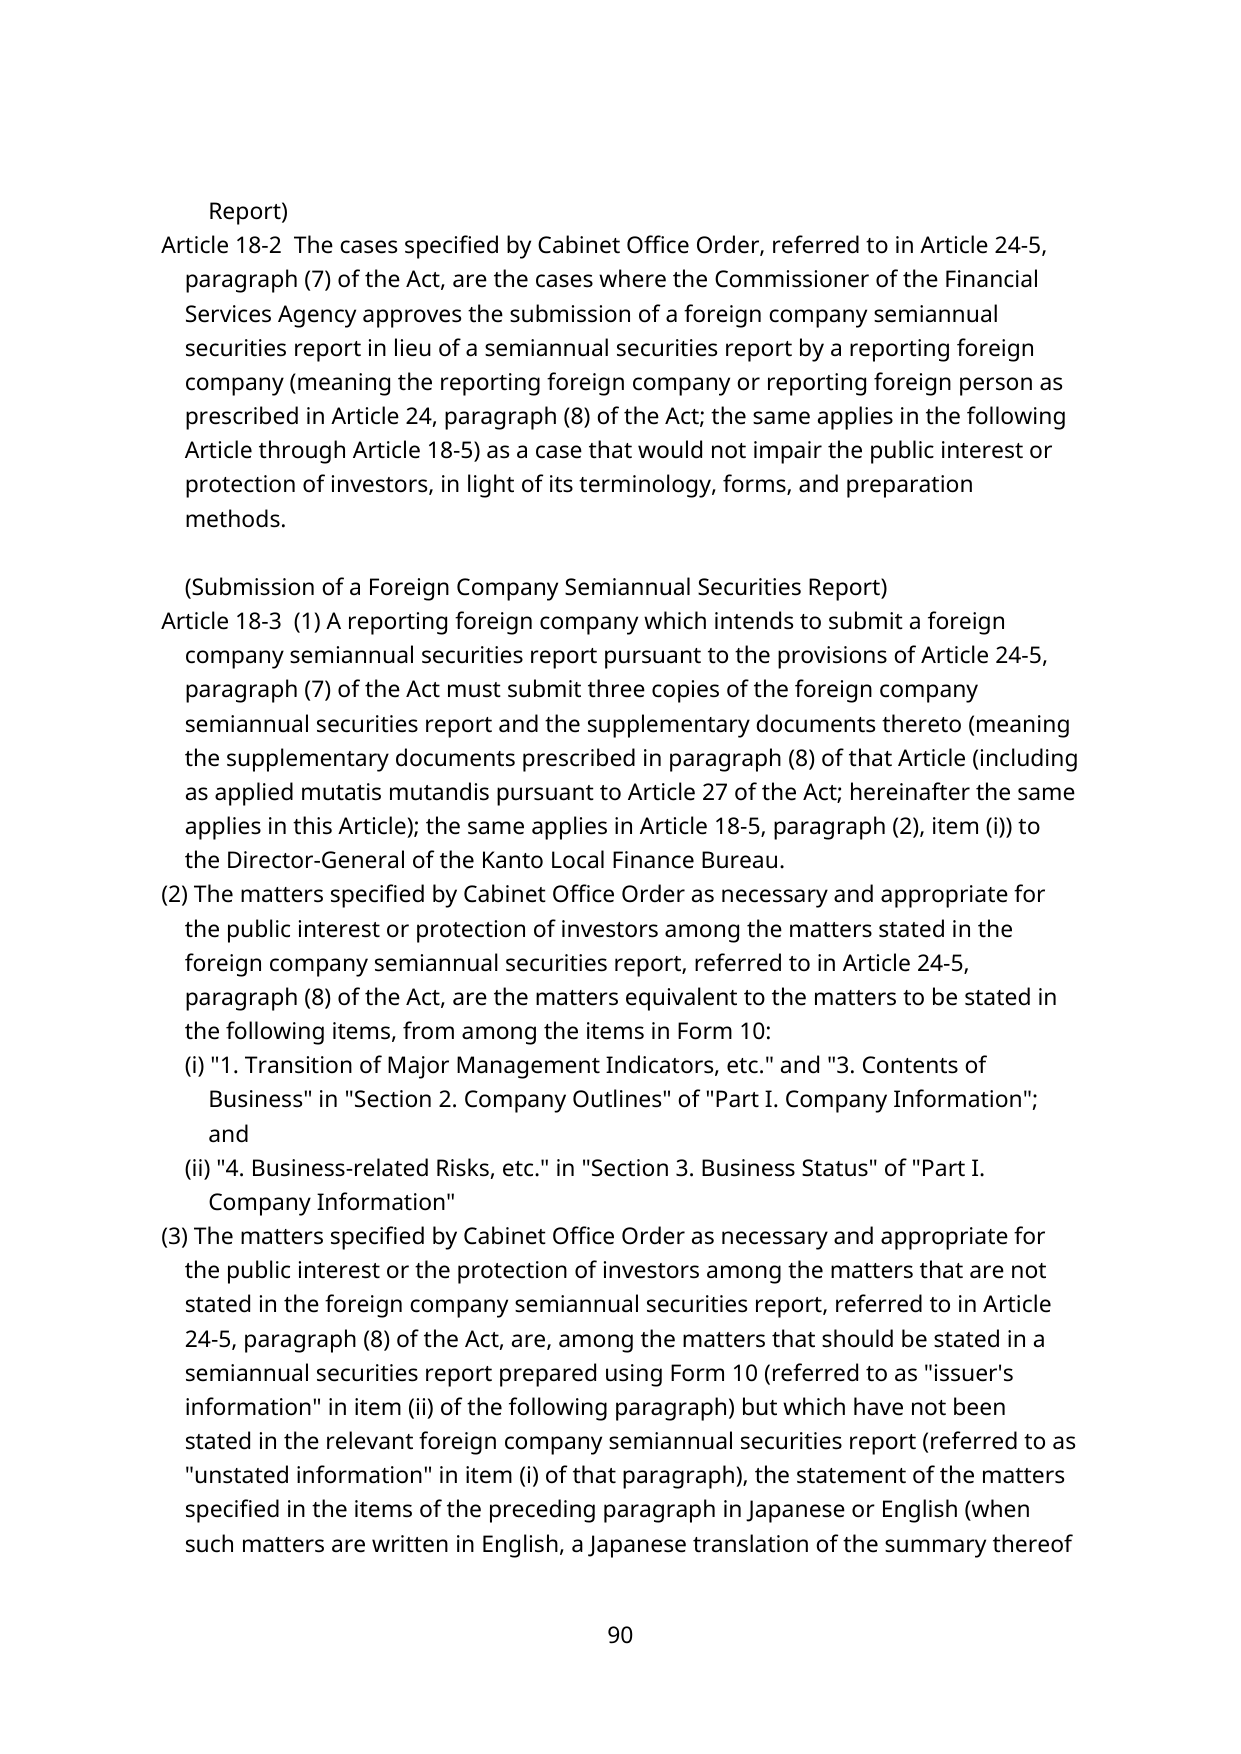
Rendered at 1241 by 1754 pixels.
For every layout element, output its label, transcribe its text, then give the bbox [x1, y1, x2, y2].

text Article 18-2 The cases specified by Cabinet Office Order, referred to in Article 24-5, paragraph (7) of the Act, are the cases where the Commissioner of the Financial Services Agency approves the submission of a foreign company semiannual securities report in lieu of a semiannual securities report by a reporting foreign company (meaning the reporting foreign company or reporting foreign person as prescribed in Article 24, paragraph (8) of the Act; the same applies in the following Article through Article 18-5) as a case that would not impair the public interest or protection of investors, in light of its terminology, forms, and preparation methods. [161, 228, 1079, 535]
text (i) "1. Transition of Major Management Indicators, etc." and "3. Contents of Business" in "Section 2. Company Outlines" of "Part I. Company Information"; and [184, 1048, 1079, 1150]
text (2) The matters specified by Cabinet Office Order as necessary and appropriate for the public interest or protection of investors among the matters stated in the foreign company semiannual securities report, referred to in Article 24-5, paragraph (8) of the Act, are the matters equivalent to the matters to be stated in the following items, from among the items in Form 10: [161, 877, 1079, 1048]
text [161, 1219, 1079, 1560]
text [184, 194, 1079, 228]
text (ii) "4. Business-related Risks, etc." in "Section 3. Business Status" of "Part I. Company Information" [184, 1150, 1079, 1219]
text (Submission of a Foreign Company Semiannual Securities Report) [184, 569, 1079, 604]
text Article 18-3 (1) A reporting foreign company which intends to submit a foreign company semiannual securities report pursuant to the provisions of Article 24-5, paragraph (7) of the Act must submit three copies of the foreign company semiannual securities report and the supplementary documents thereto (meaning the supplementary documents prescribed in paragraph (8) of that Article (including as applied mutatis mutandis pursuant to Article 27 of the Act; hereinafter the same applies in this Article); the same applies in Article 18-5, paragraph (2), item (i)) to the Director-General of the Kanto Local Finance Bureau. [161, 604, 1079, 877]
